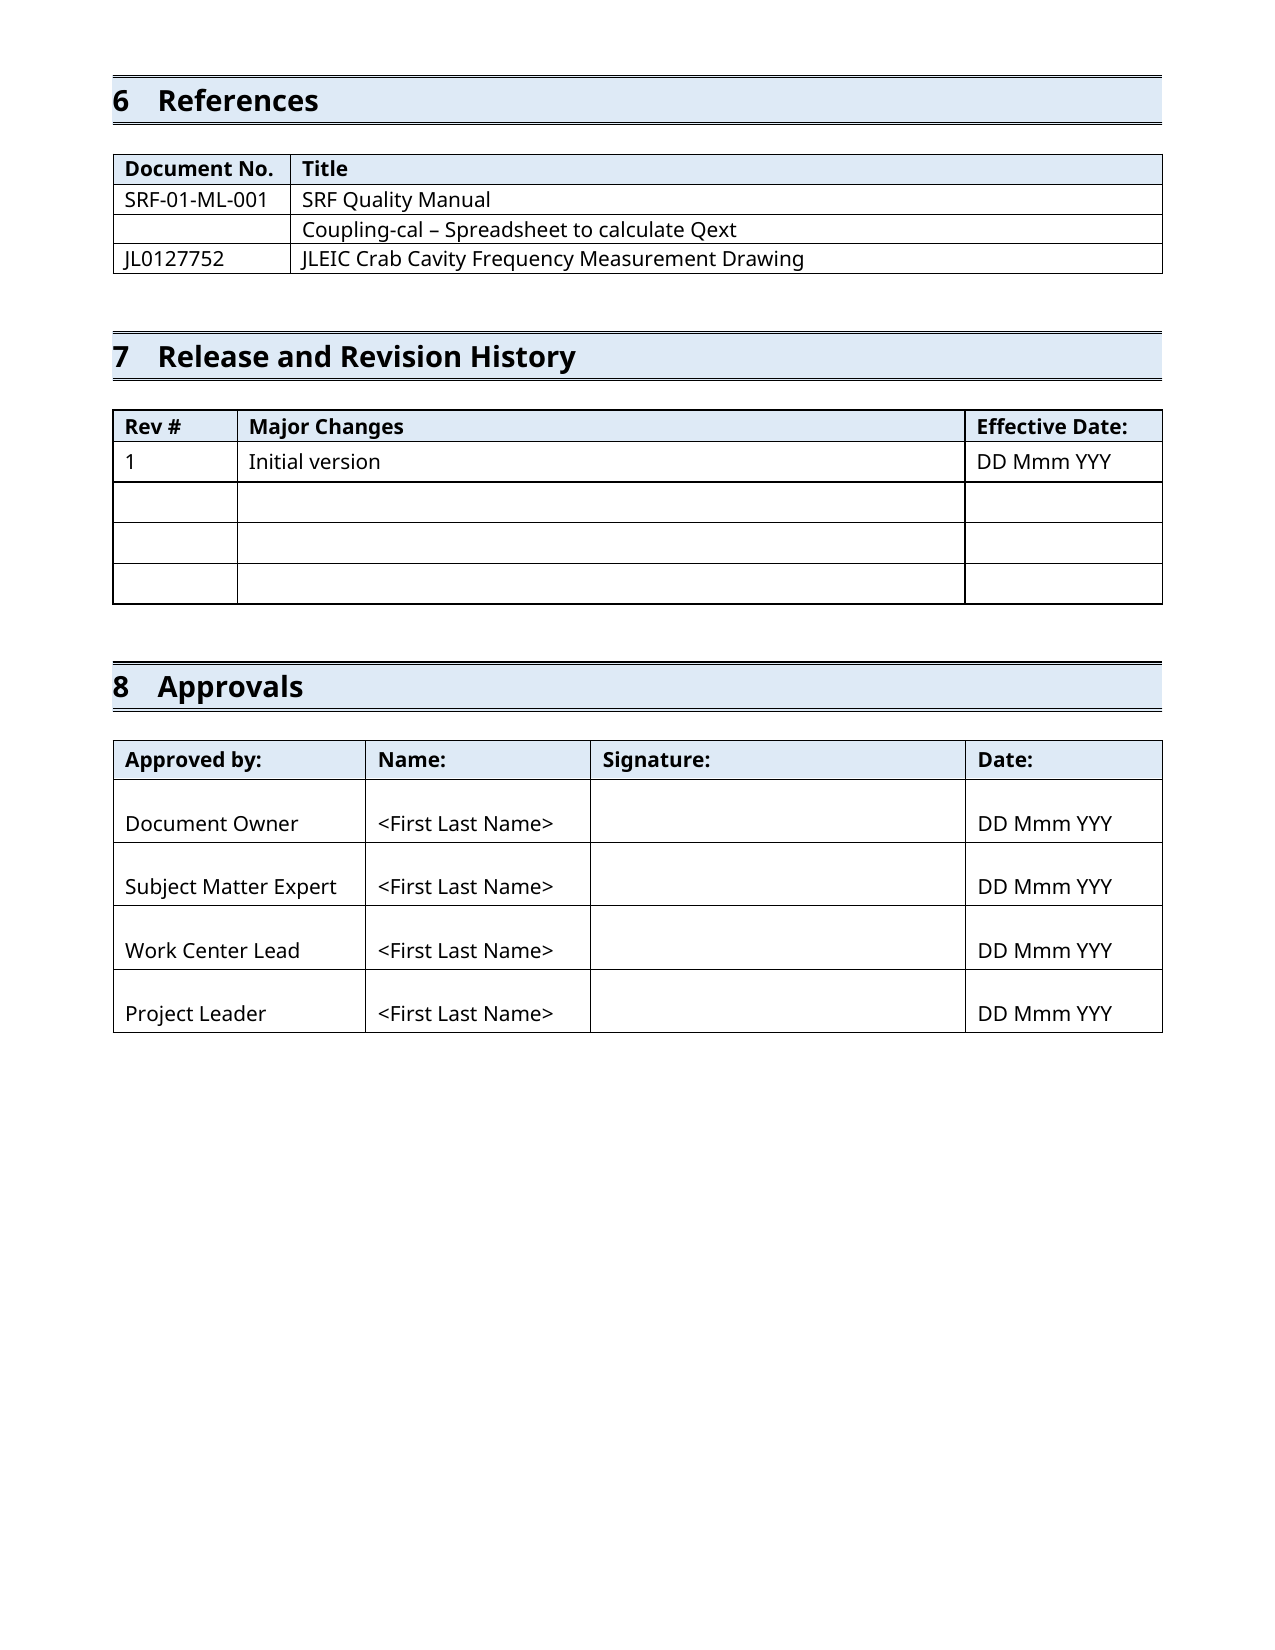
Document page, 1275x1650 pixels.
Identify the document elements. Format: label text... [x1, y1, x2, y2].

table_cell Subject Matter Expert [114, 843, 365, 905]
table_cell [966, 523, 1162, 562]
table_cell DD Mmm YYY [966, 780, 1162, 842]
table_cell Work Center Lead [114, 906, 365, 969]
table_header Name: [366, 741, 590, 778]
table_cell <First Last Name> [366, 906, 590, 969]
table_cell DD Mmm YYY [966, 906, 1162, 969]
table_header Rev # [114, 411, 237, 441]
table_cell Document Owner [114, 780, 365, 842]
table_header Date: [966, 741, 1162, 778]
table_cell [966, 483, 1162, 522]
table_cell [591, 780, 965, 842]
table_cell Coupling-cal – Spreadsheet to calculate Qext [291, 215, 1162, 243]
table_cell JLEIC Crab Cavity Frequency Measurement Drawing [291, 244, 1162, 273]
subtitle References [112, 78, 1162, 125]
table_cell SRF-01-ML-001 [114, 185, 290, 214]
table_header Signature: [591, 741, 965, 778]
table_cell [114, 215, 290, 243]
table_header Title [291, 155, 1162, 184]
table_cell [966, 564, 1162, 603]
subtitle Release and Revision History [112, 334, 1162, 381]
table_cell <First Last Name> [366, 843, 590, 905]
table_cell [591, 906, 965, 969]
table_cell [114, 523, 237, 562]
table_cell [114, 564, 237, 603]
table_cell SRF Quality Manual [291, 185, 1162, 214]
table_cell <First Last Name> [366, 970, 590, 1032]
table_cell [114, 483, 237, 522]
table_cell 1 [114, 442, 237, 481]
table_cell [238, 523, 964, 562]
table_cell [591, 843, 965, 905]
subtitle Approvals [112, 665, 1162, 712]
table_cell DD Mmm YYY [966, 970, 1162, 1032]
table_header Major Changes [238, 411, 964, 441]
table_cell <First Last Name> [366, 780, 590, 842]
table_cell [238, 483, 964, 522]
table_cell Project Leader [114, 970, 365, 1032]
table_cell DD Mmm YYY [966, 843, 1162, 905]
table_cell [238, 564, 964, 603]
table_header Effective Date: [966, 411, 1162, 441]
table_cell [591, 970, 965, 1032]
table_cell Initial version [238, 442, 964, 481]
table_cell JL0127752 [114, 244, 290, 273]
table_header Document No. [114, 155, 290, 184]
table_cell DD Mmm YYY [966, 442, 1162, 481]
table_header Approved by: [114, 741, 365, 778]
